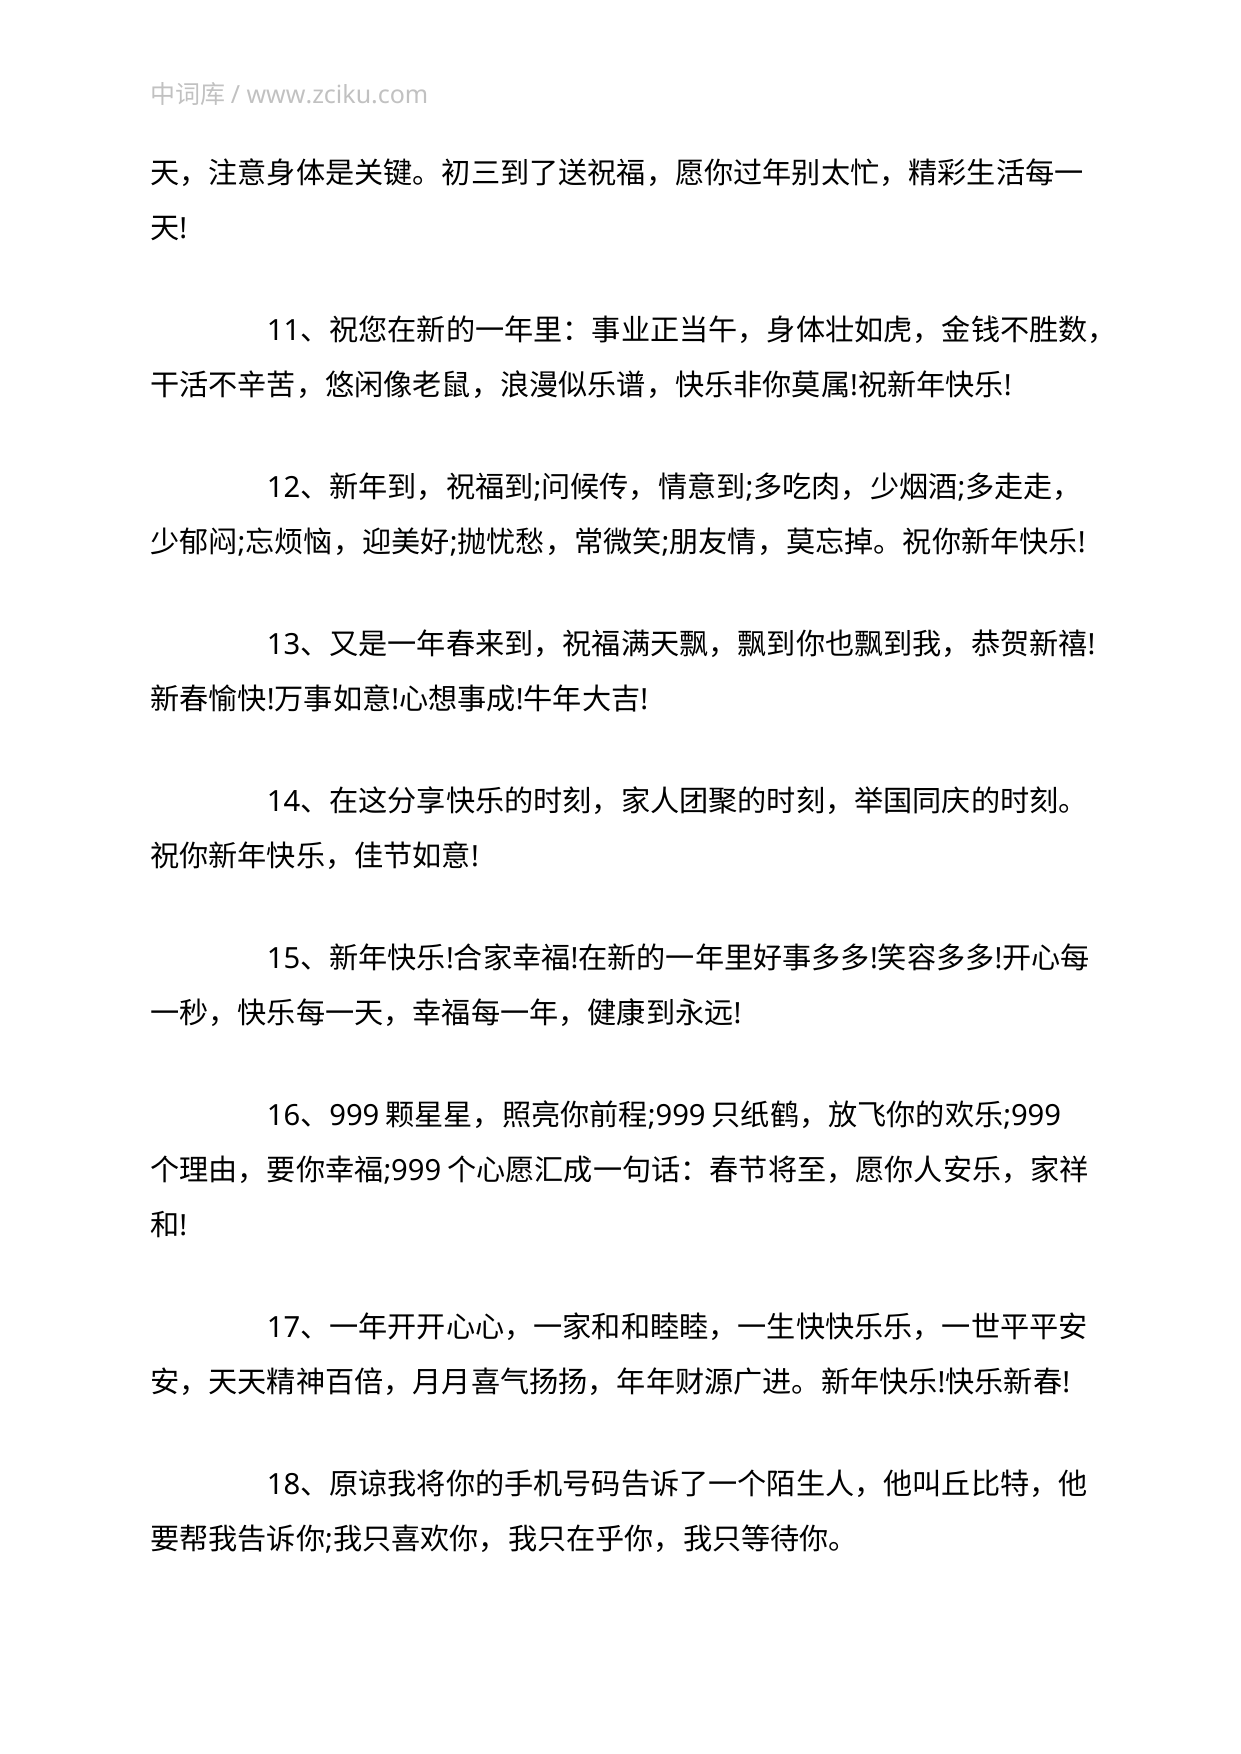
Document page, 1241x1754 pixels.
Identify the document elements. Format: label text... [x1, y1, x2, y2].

text 11、祝您在新的一年里：事业正当午，身体壮如虎，金钱不胜数，干活不辛苦，悠闲像老鼠，浪漫似乐谱，快乐非你莫属!祝新年快乐! [150, 307, 1090, 404]
text 15、新年快乐!合家幸福!在新的一年里好事多多!笑容多多!开心每一秒，快乐每一天，幸福每一年，健康到永远! [150, 935, 1090, 1032]
text 13、又是一年春来到，祝福满天飘，飘到你也飘到我，恭贺新禧!新春愉快!万事如意!心想事成!牛年大吉! [150, 621, 1090, 718]
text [150, 150, 1090, 247]
text 16、999颗星星，照亮你前程;999只纸鹤，放飞你的欢乐;999个理由，要你幸福;999个心愿汇成一句话：春节将至，愿你人安乐，家祥和! [150, 1092, 1090, 1244]
text 12、新年到，祝福到;问候传，情意到;多吃肉，少烟酒;多走走，少郁闷;忘烦恼，迎美好;抛忧愁，常微笑;朋友情，莫忘掉。祝你新年快乐! [150, 464, 1090, 561]
text 18、原谅我将你的手机号码告诉了一个陌生人，他叫丘比特，他要帮我告诉你;我只喜欢你，我只在乎你，我只等待你。 [150, 1461, 1090, 1558]
text 14、在这分享快乐的时刻，家人团聚的时刻，举国同庆的时刻。祝你新年快乐，佳节如意! [150, 778, 1090, 875]
text 17、一年开开心心，一家和和睦睦，一生快快乐乐，一世平平安安，天天精神百倍，月月喜气扬扬，年年财源广进。新年快乐!快乐新春! [150, 1304, 1090, 1401]
